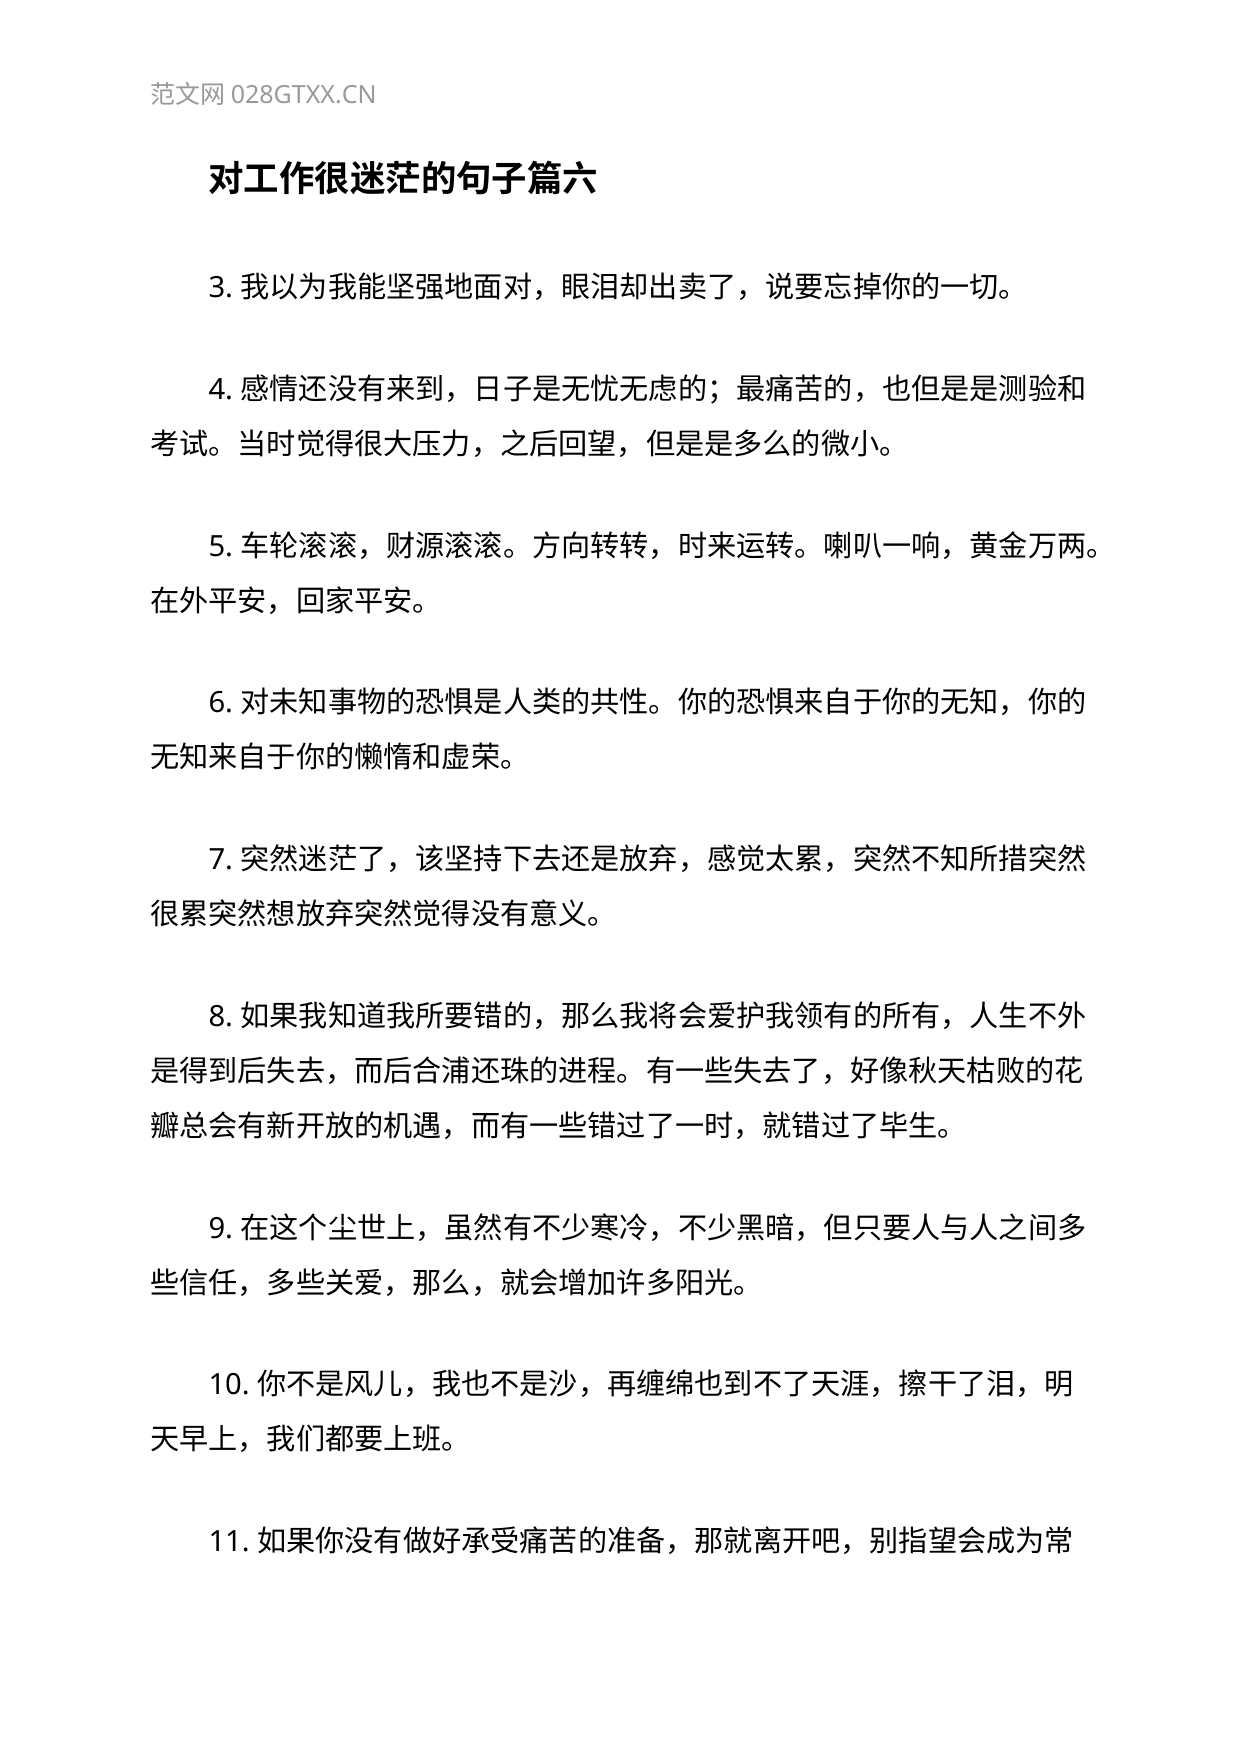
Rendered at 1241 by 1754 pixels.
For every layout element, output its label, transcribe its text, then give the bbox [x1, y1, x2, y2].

text 10. 你不是风儿，我也不是沙，再缠绵也到不了天涯，擦干了泪，明天早上，我们都要上班。 [150, 1361, 1090, 1458]
text 7. 突然迷茫了，该坚持下去还是放弃，感觉太累，突然不知所措突然很累突然想放弃突然觉得没有意义。 [150, 836, 1090, 933]
text 3. 我以为我能坚强地面对，眼泪却出卖了，说要忘掉你的一切。 [150, 263, 1090, 306]
text 对工作很迷茫的句子篇六 [150, 150, 1090, 201]
text 5. 车轮滚滚，财源滚滚。方向转转，时来运转。喇叭一响，黄金万两。在外平安，回家平安。 [150, 522, 1090, 619]
text 6. 对未知事物的恐惧是人类的共性。你的恐惧来自于你的无知，你的无知来自于你的懒惰和虚荣。 [150, 679, 1090, 776]
text 4. 感情还没有来到，日子是无忧无虑的；最痛苦的，也但是是测验和考试。当时觉得很大压力，之后回望，但是是多么的微小。 [150, 365, 1090, 463]
text 9. 在这个尘世上，虽然有不少寒冷，不少黑暗，但只要人与人之间多些信任，多些关爱，那么，就会增加许多阳光。 [150, 1204, 1090, 1301]
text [150, 1518, 1090, 1560]
text 8. 如果我知道我所要错的，那么我将会爱护我领有的所有，人生不外是得到后失去，而后合浦还珠的进程。有一些失去了，好像秋天枯败的花瓣总会有新开放的机遇，而有一些错过了一时，就错过了毕生。 [150, 992, 1090, 1145]
